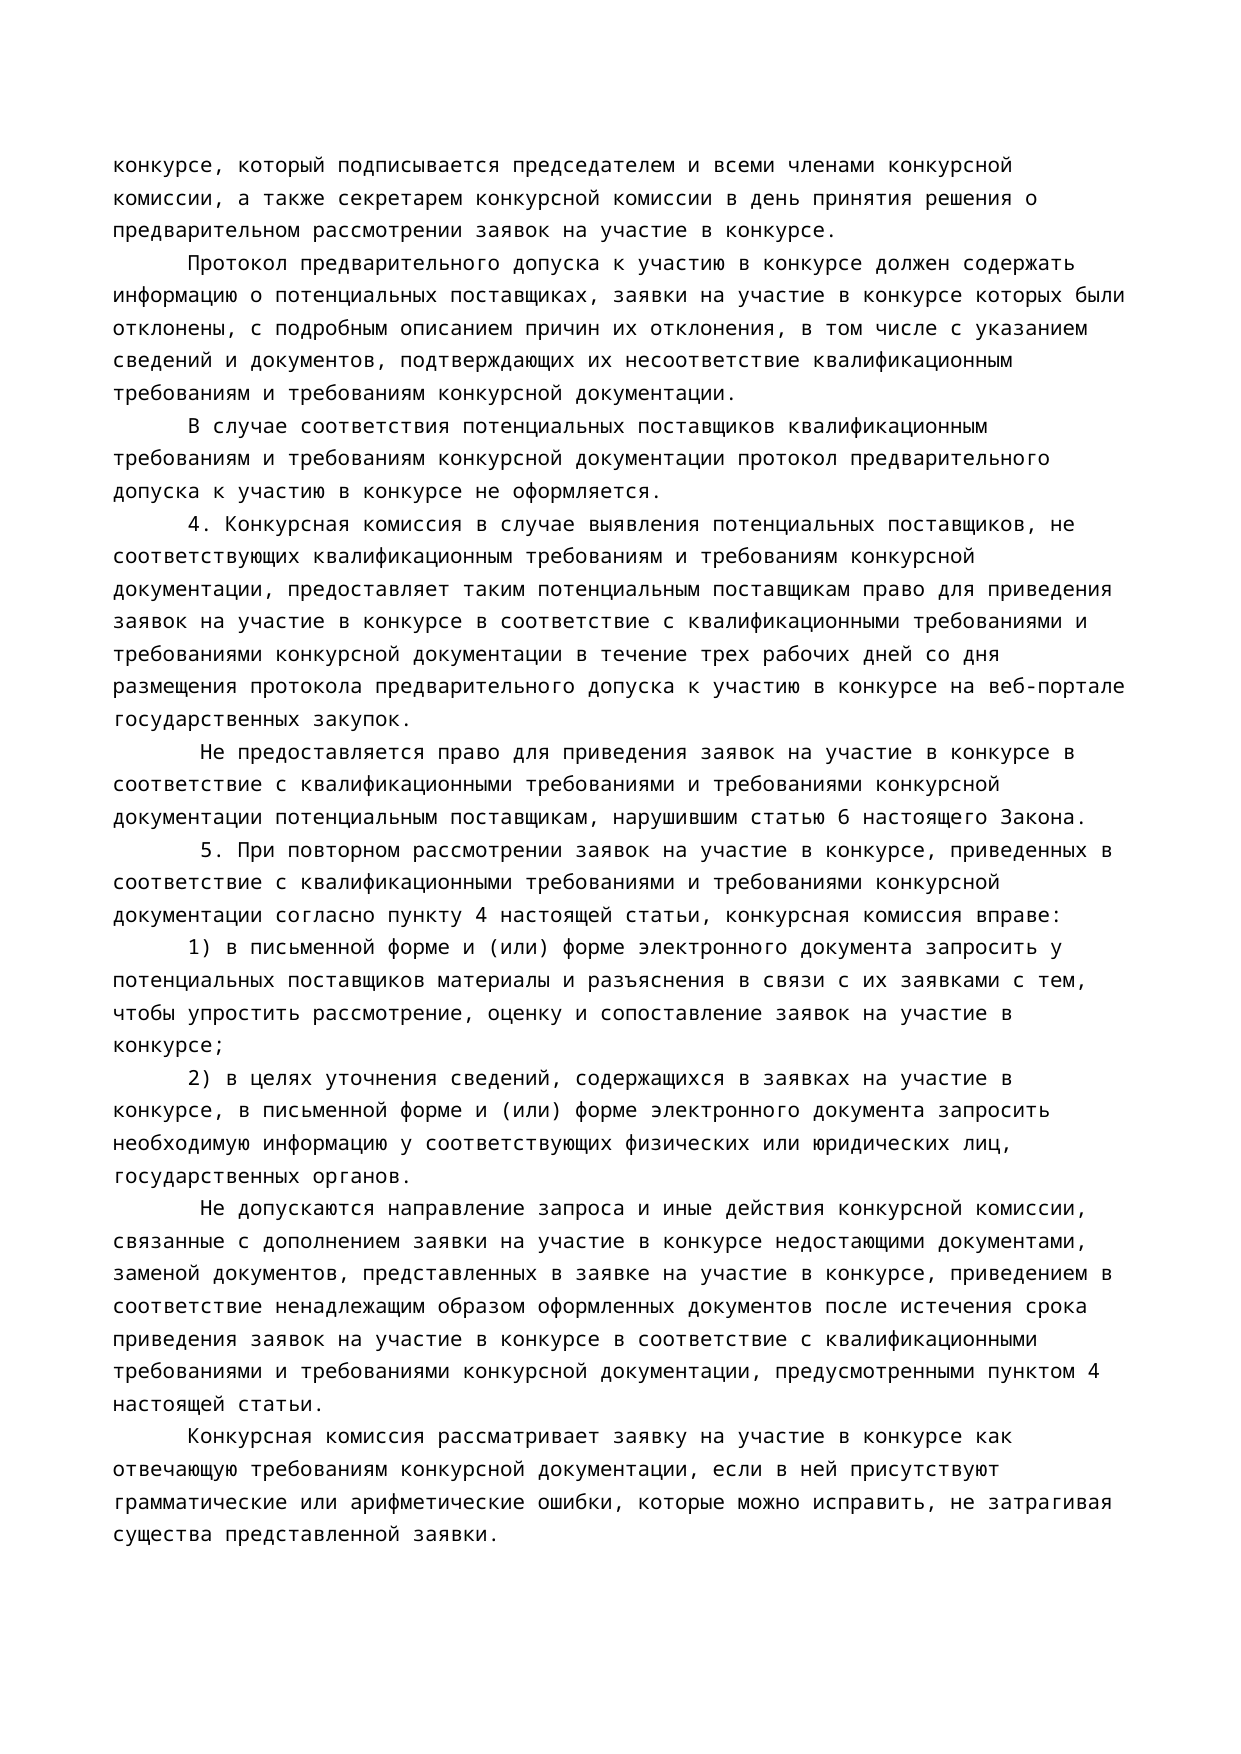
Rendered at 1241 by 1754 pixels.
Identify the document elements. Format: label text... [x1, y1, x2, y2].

text 1) в письменной форме и (или) форме электронного документа запросить у потенциальных поставщиков материалы и разъяснения в связи с их заявками с тем, чтобы упростить рассмотрение, оценку и сопоставление заявок на участие в конкурсе; [112, 932, 1128, 1059]
text Конкурсная комиссия рассматривает заявку на участие в конкурсе как отвечающую требованиям конкурсной документации, если в ней присутствуют грамматические или арифметические ошибки, которые можно исправить, не затрагивая существа представленной заявки. [112, 1422, 1128, 1548]
text Протокол предварительного допуска к участию в конкурсе должен содержать информацию о потенциальных поставщиках, заявки на участие в конкурсе которых были отклонены, с подробным описанием причин их отклонения, в том числе с указанием сведений и документов, подтверждающих их несоответствие квалификационным требованиям и требованиям конкурсной документации. [112, 248, 1128, 407]
text 5. При повторном рассмотрении заявок на участие в конкурсе, приведенных в соответствие с квалификационными требованиями и требованиями конкурсной документации согласно пункту 4 настоящей статьи, конкурсная комиссия вправе: [112, 835, 1128, 928]
text Не допускаются направление запроса и иные действия конкурсной комиссии, связанные с дополнением заявки на участие в конкурсе недостающими документами, заменой документов, представленных в заявке на участие в конкурсе, приведением в соответствие ненадлежащим образом оформленных документов после истечения срока приведения заявок на участие в конкурсе в соответствие с квалификационными требованиями и требованиями конкурсной документации, предусмотренными пунктом 4 настоящей статьи. [112, 1193, 1128, 1417]
text 4. Конкурсная комиссия в случае выявления потенциальных поставщиков, не соответствующих квалификационным требованиям и требованиям конкурсной документации, предоставляет таким потенциальным поставщикам право для приведения заявок на участие в конкурсе в соответствие с квалификационными требованиями и требованиями конкурсной документации в течение трех рабочих дней со дня размещения протокола предварительного допуска к участию в конкурсе на веб-портале государственных закупок. [112, 509, 1128, 733]
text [112, 150, 1128, 244]
text Не предоставляется право для приведения заявок на участие в конкурсе в соответствие с квалификационными требованиями и требованиями конкурсной документации потенциальным поставщикам, нарушившим статью 6 настоящего Закона. [112, 737, 1128, 831]
text 2) в целях уточнения сведений, содержащихся в заявках на участие в конкурсе, в письменной форме и (или) форме электронного документа запросить необходимую информацию у соответствующих физических или юридических лиц, государственных органов. [112, 1063, 1128, 1189]
text В случае соответствия потенциальных поставщиков квалификационным требованиям и требованиям конкурсной документации протокол предварительного допуска к участию в конкурсе не оформляется. [112, 411, 1128, 504]
